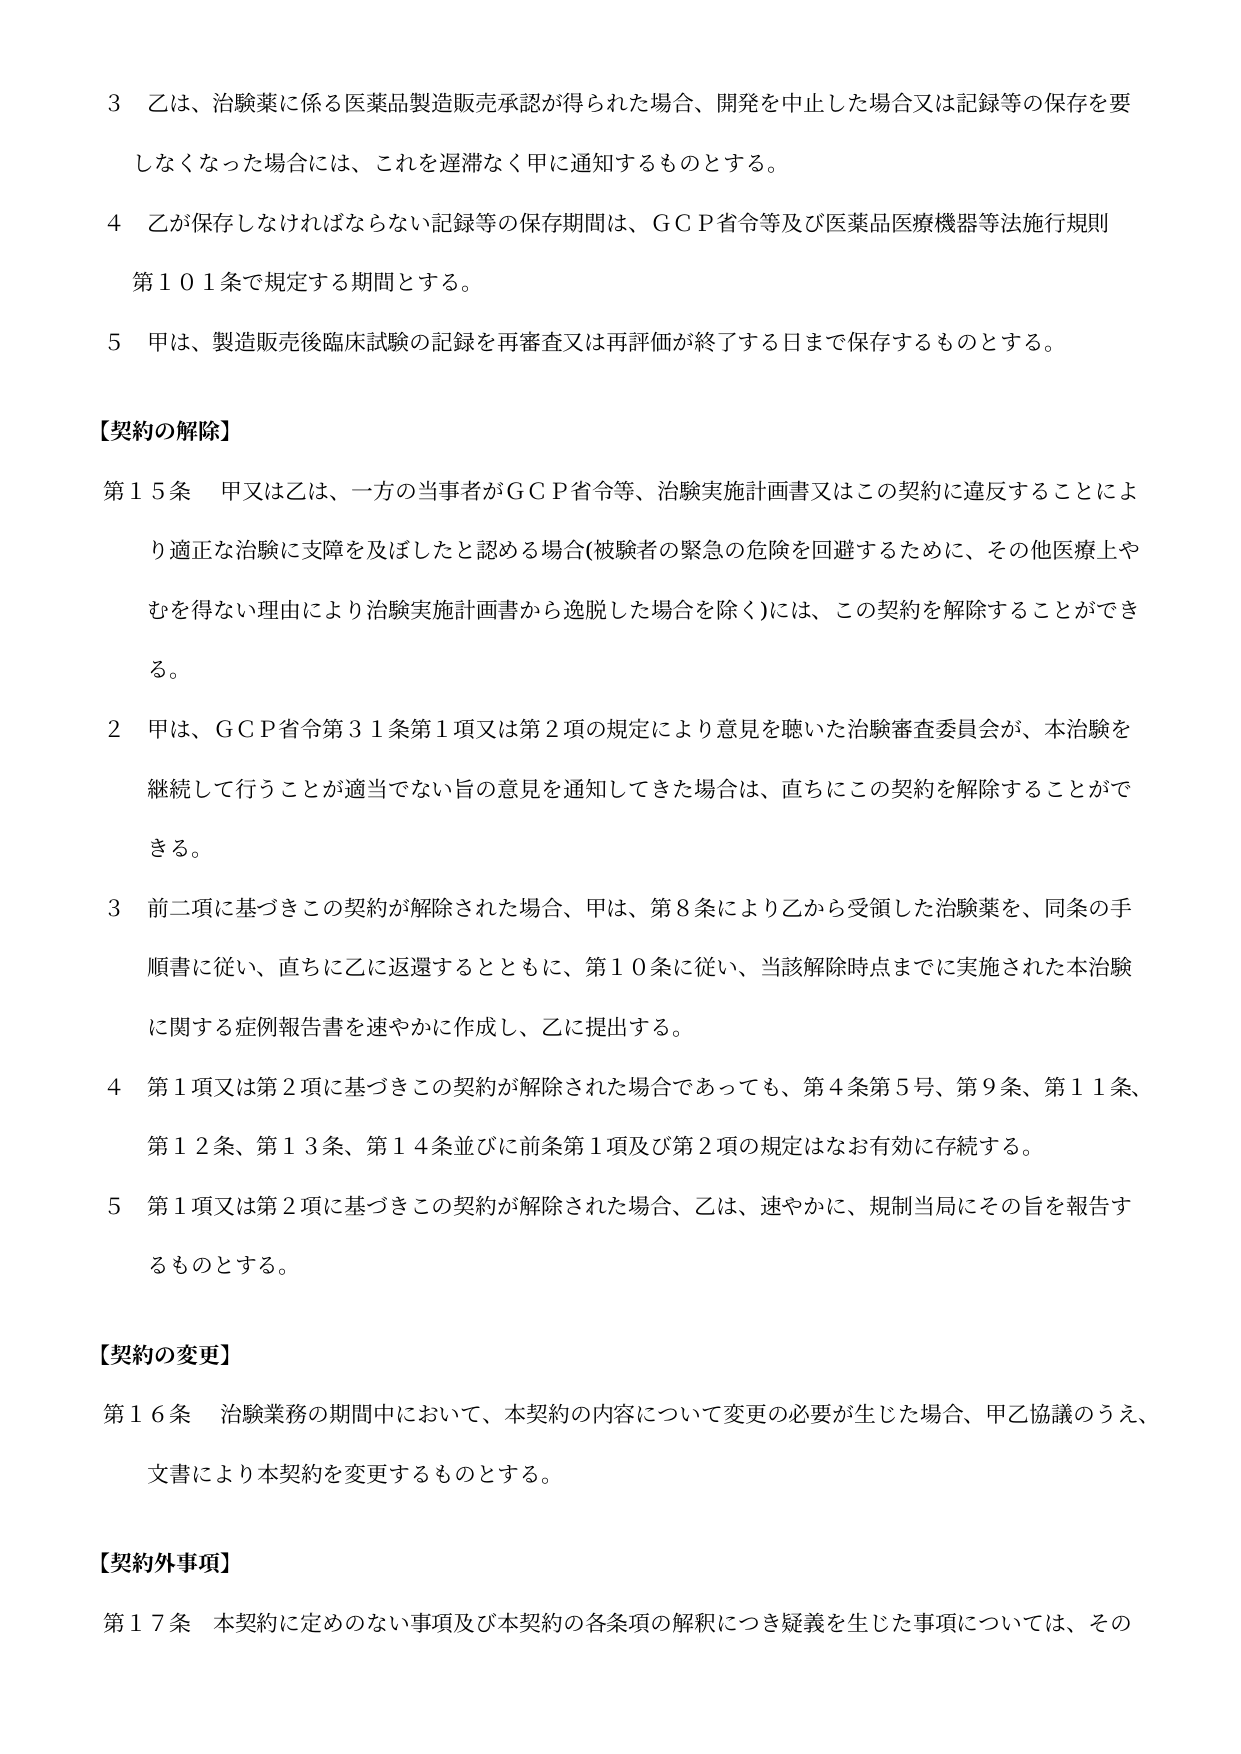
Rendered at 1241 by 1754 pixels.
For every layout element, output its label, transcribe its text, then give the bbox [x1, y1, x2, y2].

text ３ 前二項に基づきこの契約が解除された場合、甲は、第８条により乙から受領した治験薬を、同条の手順書に従い、直ちに乙に返還するとともに、第１０条に従い、当該解除時点までに実施された本治験に関する症例報告書を速やかに作成し、乙に提出する。 [103, 877, 1152, 1056]
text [103, 1592, 1152, 1652]
text ５ 甲は、製造販売後臨床試験の記録を再審査又は再評価が終了する日まで保存するものとする。 [103, 311, 1152, 371]
text ４ 第１項又は第２項に基づきこの契約が解除された場合であっても、第４条第５号、第９条、第１１条、第１２条、第１３条、第１４条並びに前条第１項及び第２項の規定はなお有効に存続する。 [103, 1056, 1152, 1175]
text ３ 乙は、治験薬に係る医薬品製造販売承認が得られた場合、開発を中止した場合又は記録等の保存を要しなくなった場合には、これを遅滞なく甲に通知するものとする。 [103, 73, 1152, 192]
text 第１６条 治験業務の期間中において、本契約の内容について変更の必要が生じた場合、甲乙協議のうえ、文書により本契約を変更するものとする。 [103, 1383, 1152, 1503]
text ５ 第１項又は第２項に基づきこの契約が解除された場合、乙は、速やかに、規制当局にその旨を報告するものとする。 [103, 1175, 1152, 1294]
text 【契約外事項】 [89, 1532, 1152, 1592]
text 【契約の変更】 [89, 1324, 1152, 1383]
text ４ 乙が保存しなければならない記録等の保存期間は、ＧＣＰ省令等及び医薬品医療機器等法施行規則第１０１条で規定する期間とする。 [103, 192, 1128, 311]
text ２ 甲は、ＧＣＰ省令第３１条第１項又は第２項の規定により意見を聴いた治験審査委員会が、本治験を継続して行うことが適当でない旨の意見を通知してきた場合は、直ちにこの契約を解除することができる。 [103, 698, 1152, 877]
text 【契約の解除】 [89, 400, 1152, 460]
text 第１５条 甲又は乙は、一方の当事者がＧＣＰ省令等、治験実施計画書又はこの契約に違反することにより適正な治験に支障を及ぼしたと認める場合(被験者の緊急の危険を回避するために、その他医療上やむを得ない理由により治験実施計画書から逸脱した場合を除く)には、この契約を解除することができる。 [103, 460, 1152, 698]
